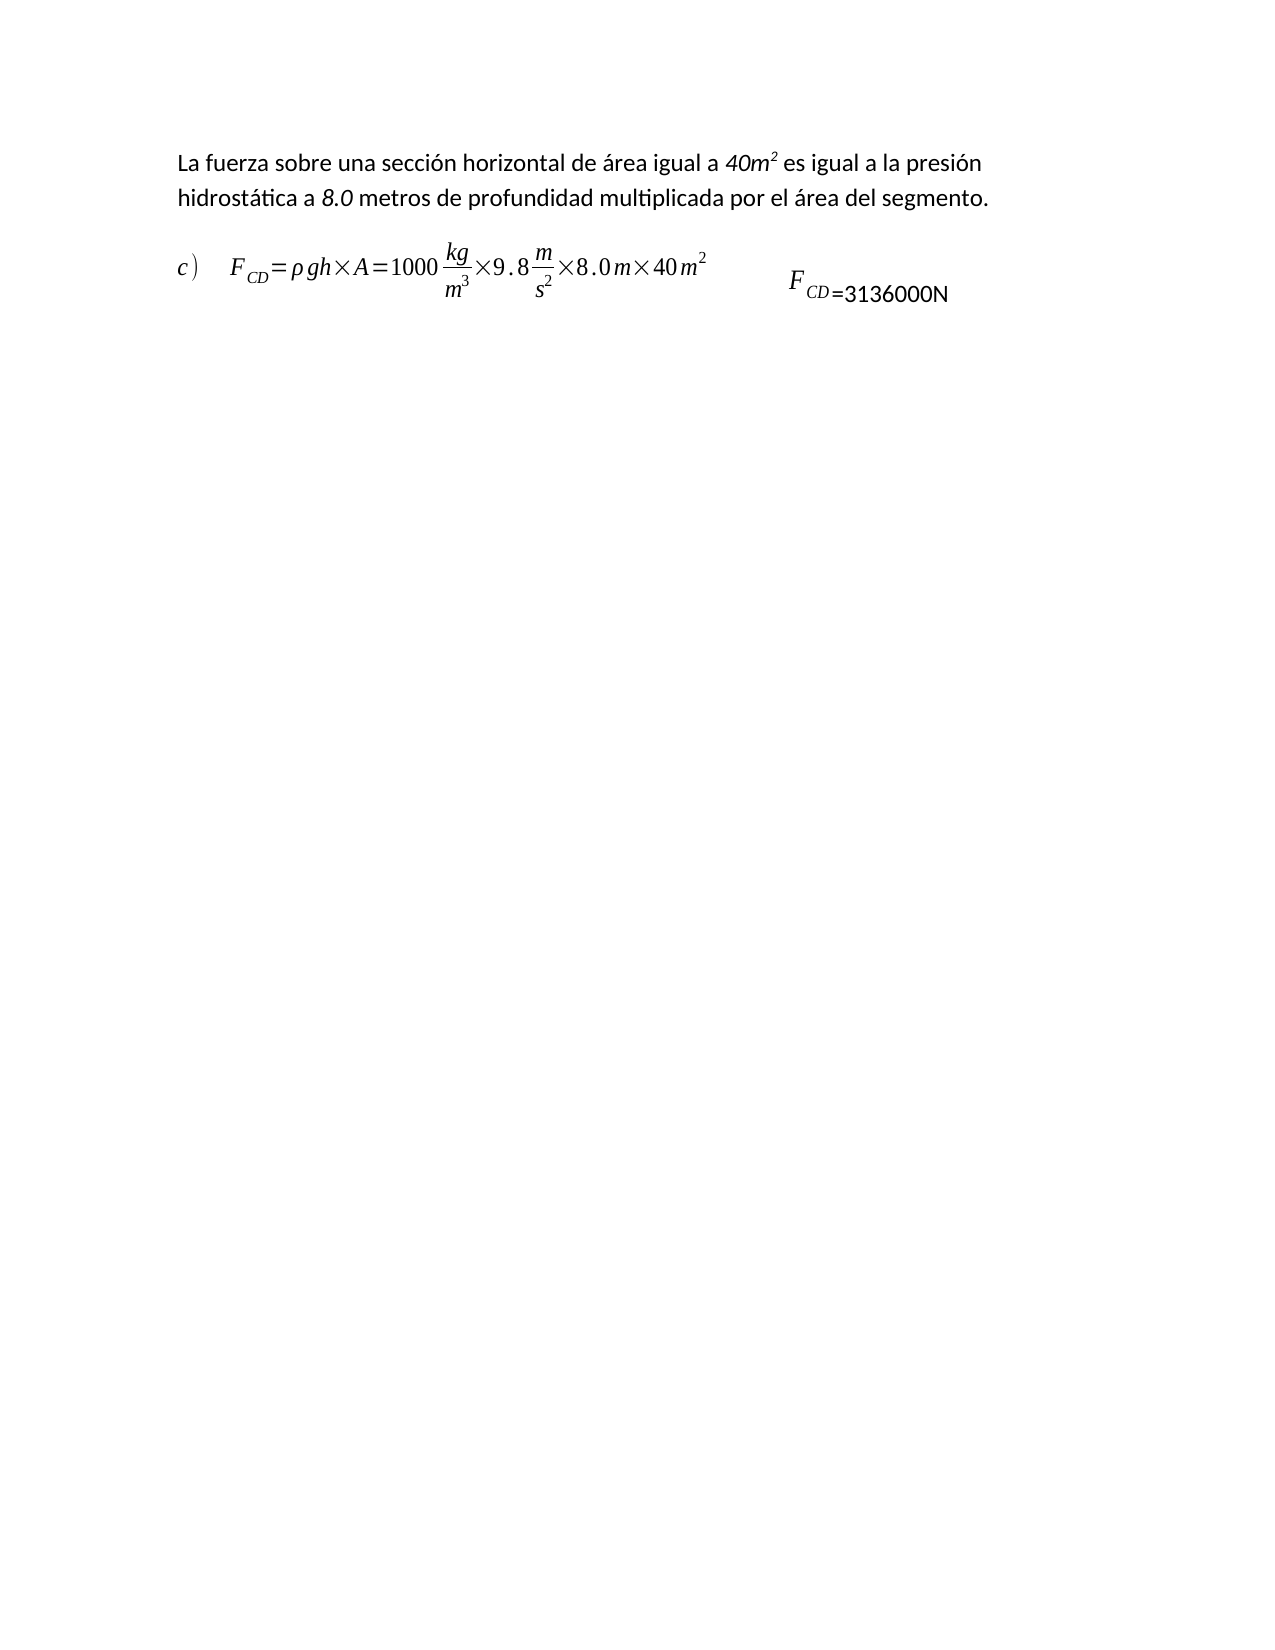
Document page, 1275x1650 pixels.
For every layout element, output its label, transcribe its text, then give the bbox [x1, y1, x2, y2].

text =3136000N [177, 238, 1098, 309]
text La fuerza sobre una sección horizontal de área igual a 40m2 es igual a la presión hidrostática a 8.0 metros de profundidad multiplicada por el área del segmento. [177, 148, 1098, 213]
